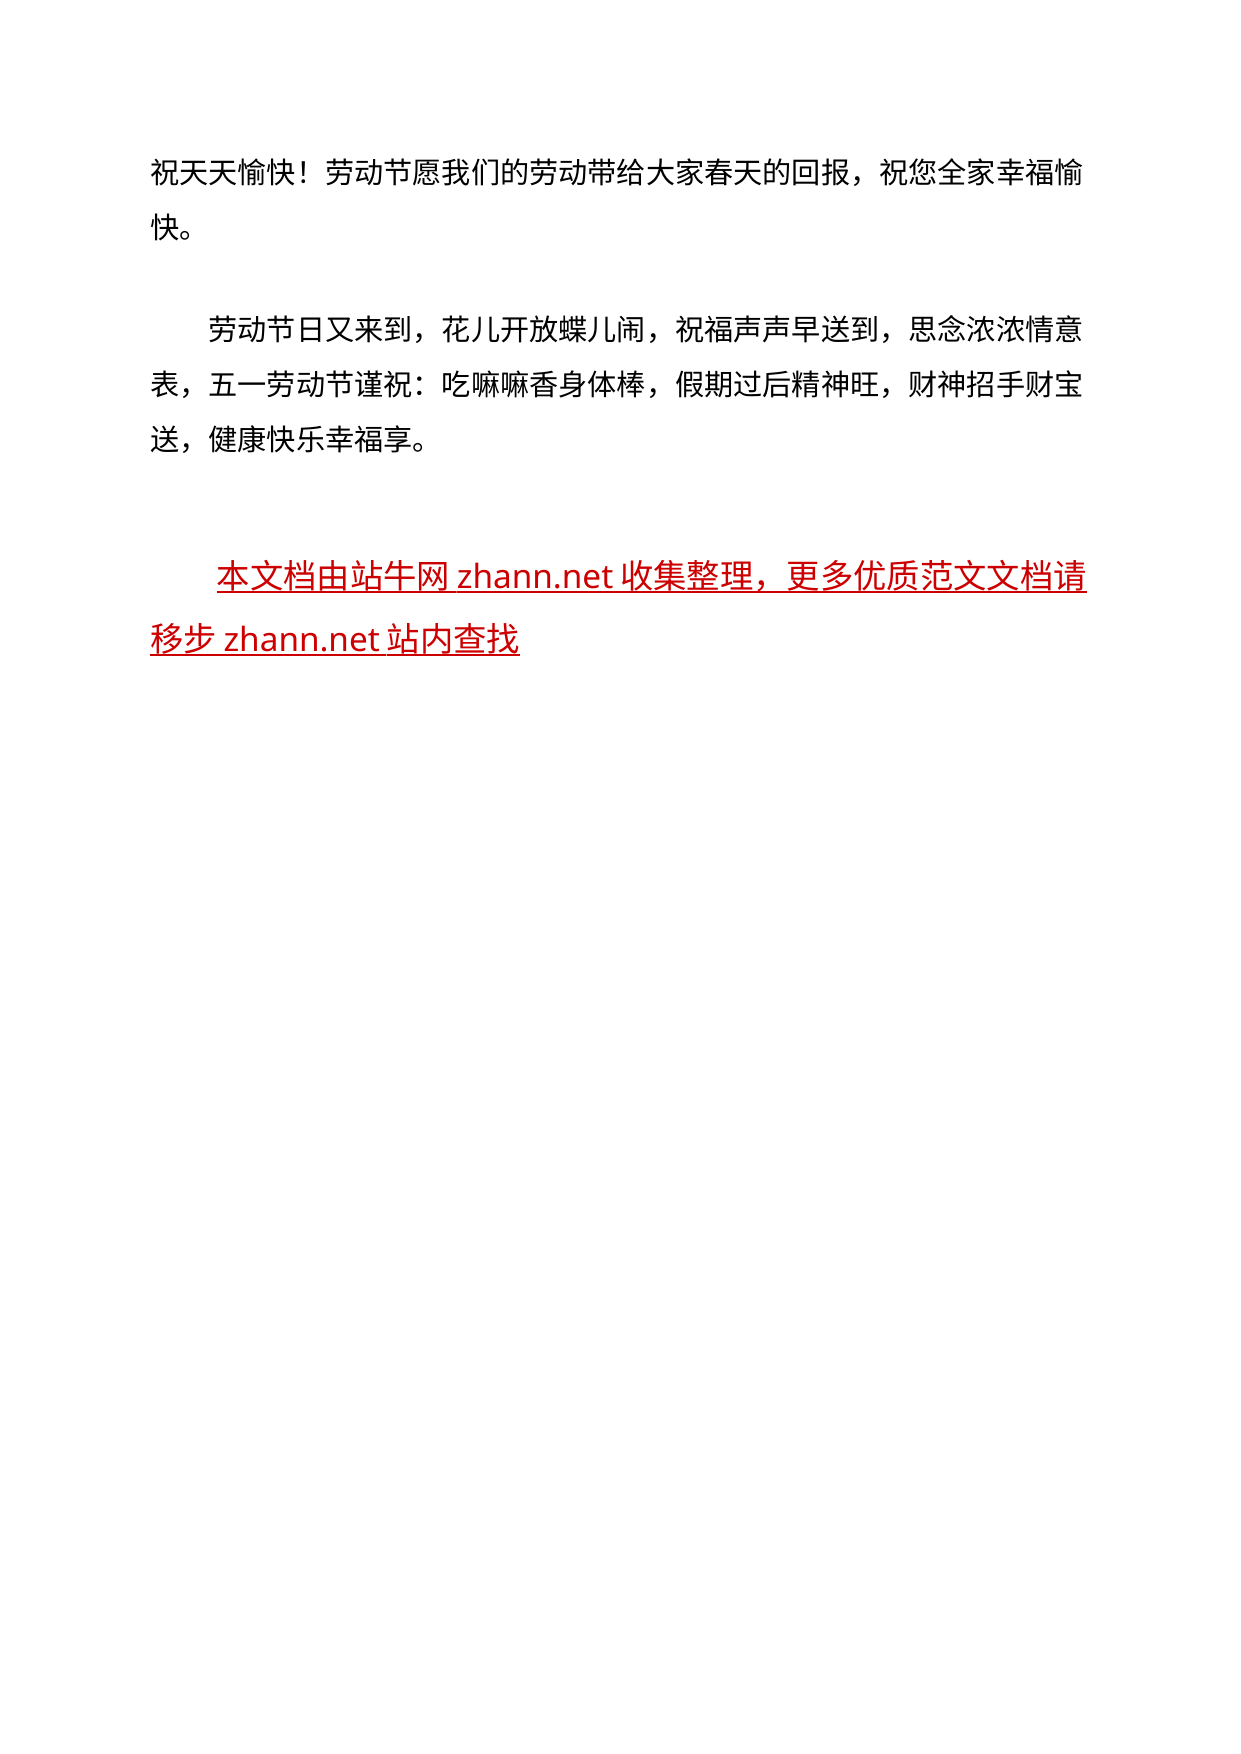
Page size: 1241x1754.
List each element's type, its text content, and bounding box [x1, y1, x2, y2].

text 劳动节日又来到，花儿开放蝶儿闹，祝福声声早送到，思念浓浓情意表，五一劳动节谨祝：吃嘛嘛香身体棒，假期过后精神旺，财神招手财宝送，健康快乐幸福享。 [150, 307, 1090, 459]
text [150, 150, 1090, 247]
text 本文档由站牛网zhann.net收集整理，更多优质范文文档请移步zhann.net站内查找 [150, 549, 1090, 661]
